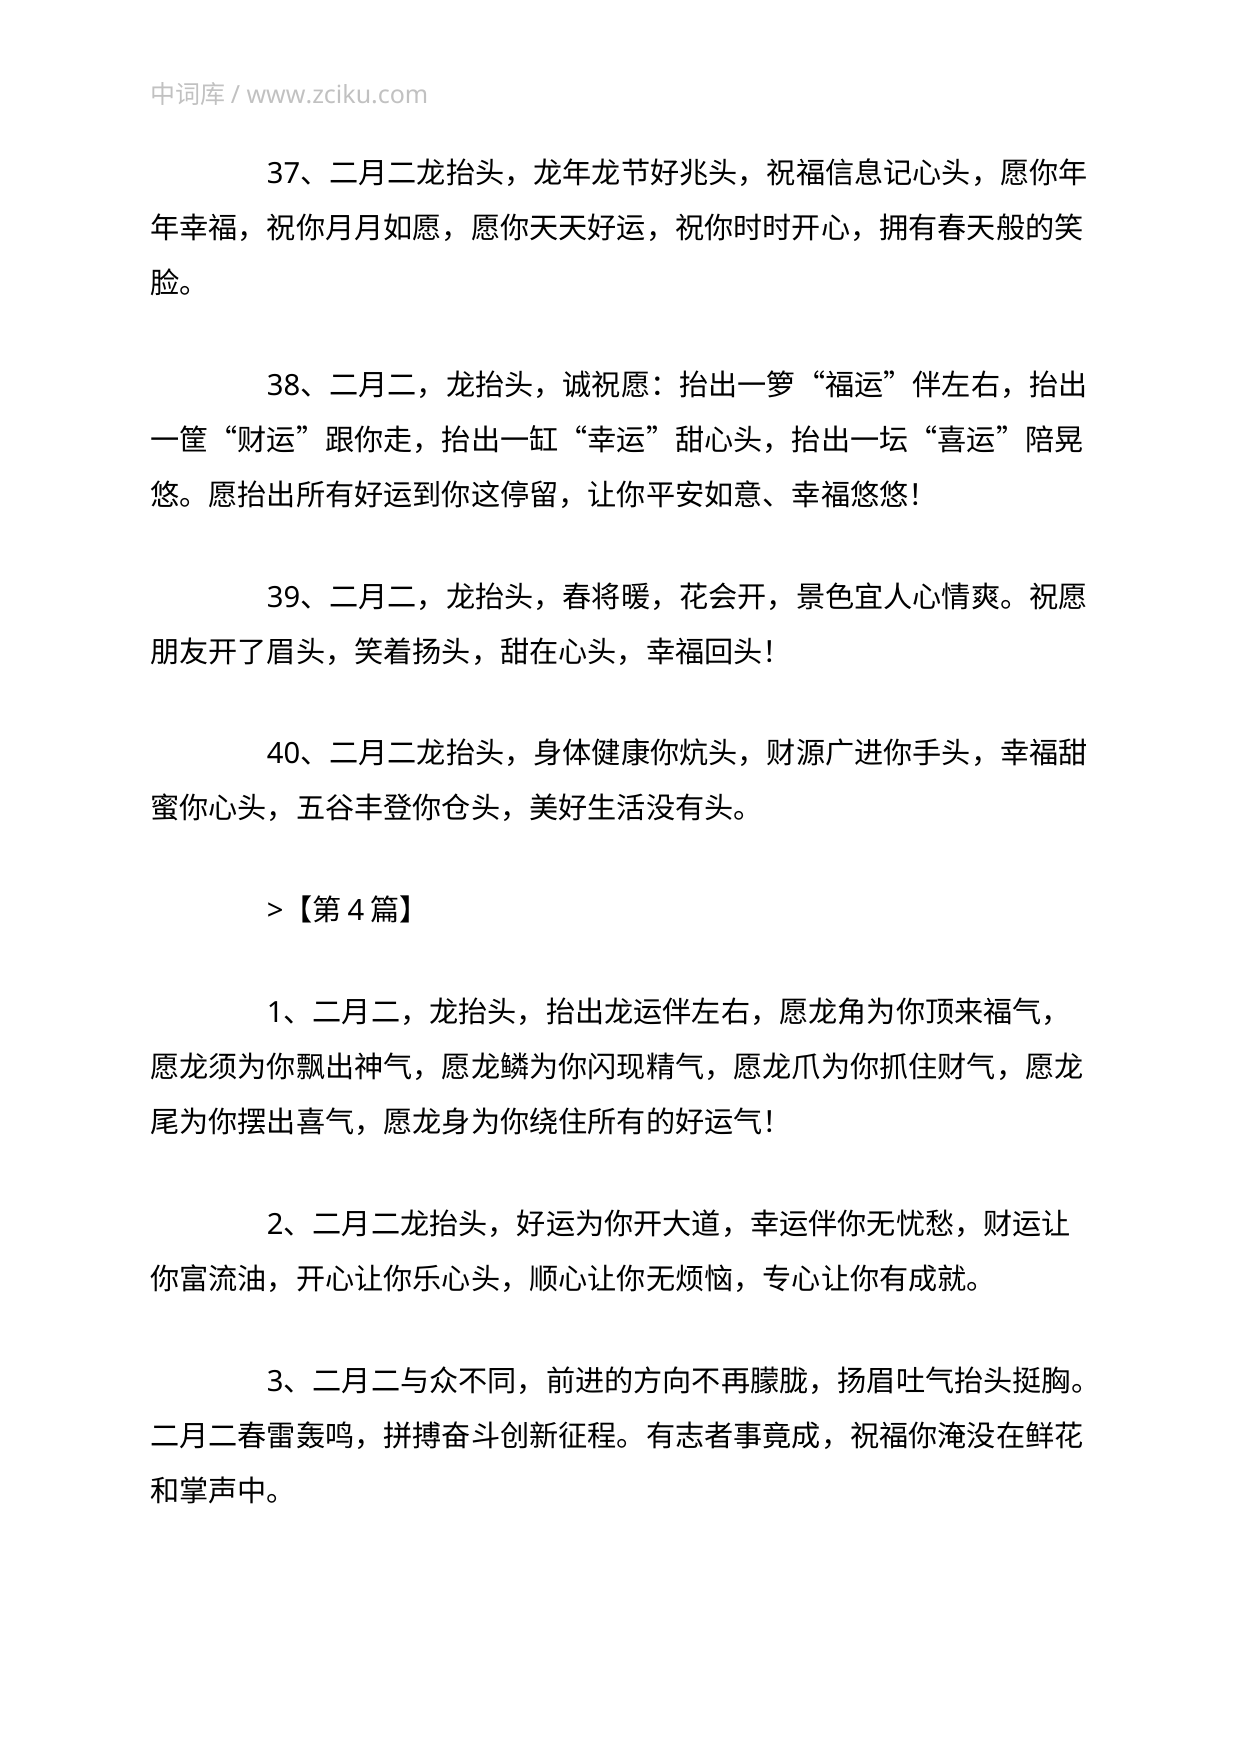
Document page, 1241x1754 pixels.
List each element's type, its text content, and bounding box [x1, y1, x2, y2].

text 37、二月二龙抬头，龙年龙节好兆头，祝福信息记心头，愿你年年幸福，祝你月月如愿，愿你天天好运，祝你时时开心，拥有春天般的笑脸。 [150, 150, 1090, 302]
text 1、二月二，龙抬头，抬出龙运伴左右，愿龙角为你顶来福气，愿龙须为你飘出神气，愿龙鳞为你闪现精气，愿龙爪为你抓住财气，愿龙尾为你摆出喜气，愿龙身为你绕住所有的好运气！ [150, 989, 1090, 1141]
text 39、二月二，龙抬头，春将暖，花会开，景色宜人心情爽。祝愿朋友开了眉头，笑着扬头，甜在心头，幸福回头！ [150, 573, 1090, 671]
text 38、二月二，龙抬头，诚祝愿：抬出一箩“福运”伴左右，抬出一筐“财运”跟你走，抬出一缸“幸运”甜心头，抬出一坛“喜运”陪晃悠。愿抬出所有好运到你这停留，让你平安如意、幸福悠悠！ [150, 362, 1090, 514]
text >【第4篇】 [150, 887, 1090, 929]
text 3、二月二与众不同，前进的方向不再朦胧，扬眉吐气抬头挺胸。二月二春雷轰鸣，拼搏奋斗创新征程。有志者事竟成，祝福你淹没在鲜花和掌声中。 [150, 1357, 1090, 1509]
text 40、二月二龙抬头，身体健康你炕头，财源广进你手头，幸福甜蜜你心头，五谷丰登你仓头，美好生活没有头。 [150, 730, 1090, 827]
text 2、二月二龙抬头，好运为你开大道，幸运伴你无忧愁，财运让你富流油，开心让你乐心头，顺心让你无烦恼，专心让你有成就。 [150, 1201, 1090, 1298]
